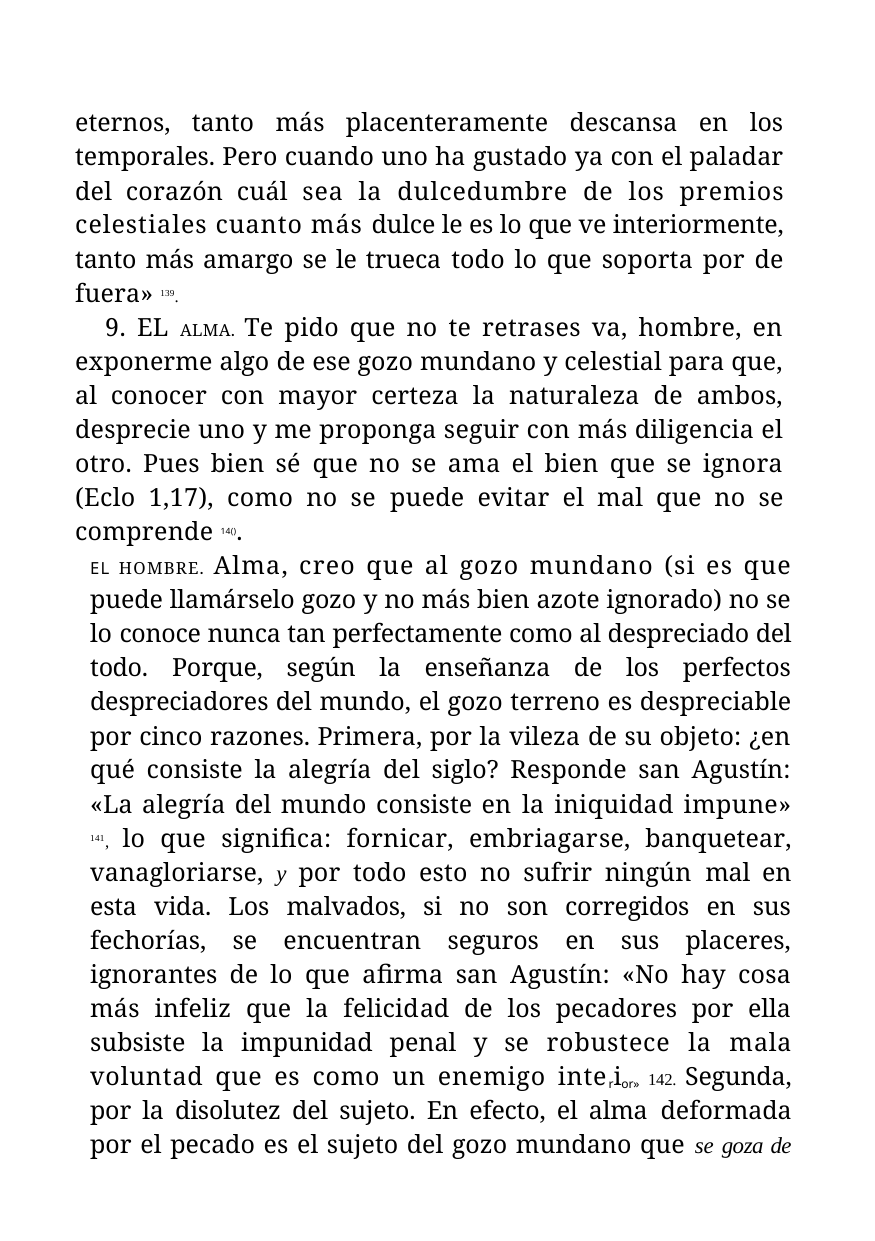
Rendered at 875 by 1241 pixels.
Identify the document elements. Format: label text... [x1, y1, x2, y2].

text eternos, tanto más placenteramente descansa en los temporales. Pero cuando uno ha gustado ya con el paladar del corazón cuál sea la dulcedumbre de los premios celestiales cuanto más dulce le es lo que ve interiormente, tanto más amargo se le trueca todo lo que soporta por de fuera» 139. [75, 105, 784, 309]
text 9. EL ALMA. Te pido que no te retrases va, hombre, en exponerme algo de ese gozo mundano y celestial para que, al conocer con mayor certeza la naturaleza de ambos, desprecie uno y me proponga seguir con más diligencia el otro. Pues bien sé que no se ama el bien que se ignora (Eclo 1,17), como no se puede evitar el mal que no se comprende 14(). [75, 309, 784, 548]
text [90, 548, 792, 1161]
